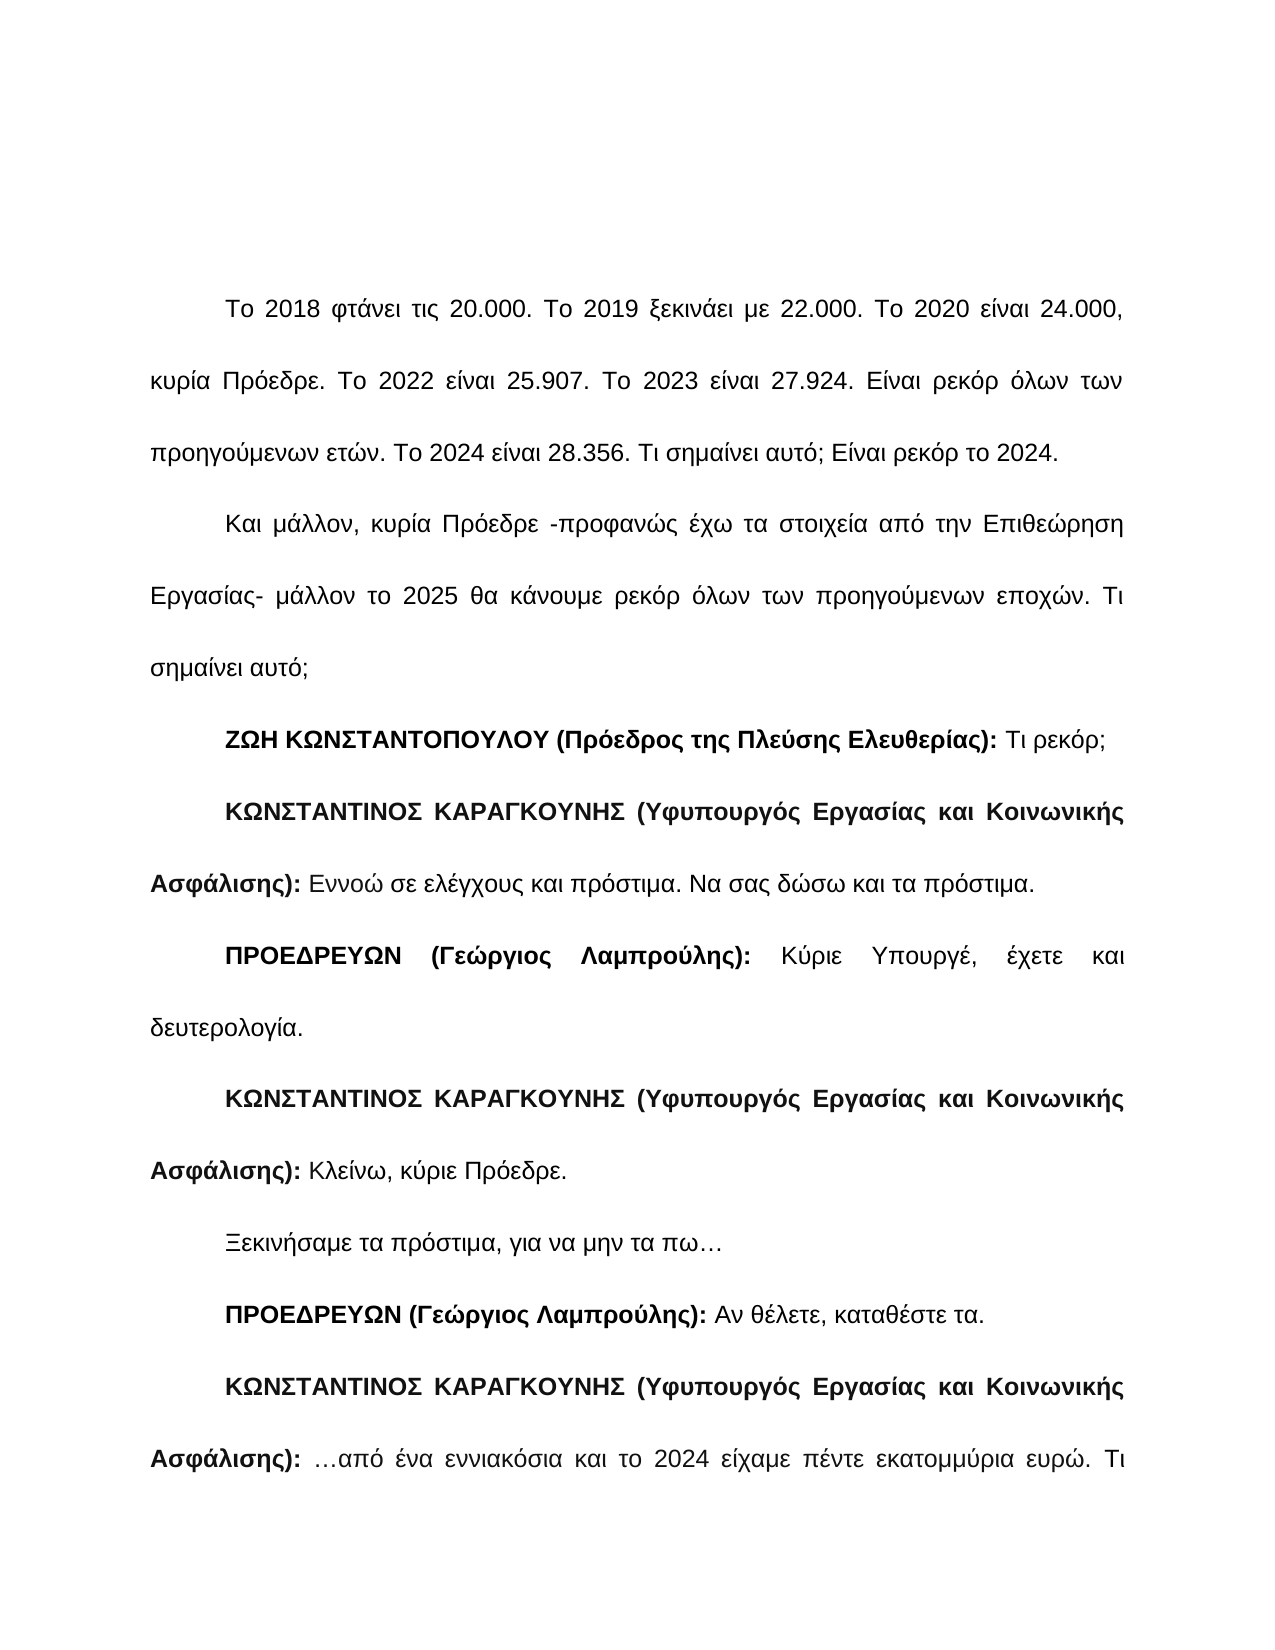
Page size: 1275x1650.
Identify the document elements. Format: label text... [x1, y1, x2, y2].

text Ξεκινήσαμε τα πρόστιμα, για να μην τα πω… [150, 1228, 1125, 1257]
text ΚΩΝΣΤΑΝΤΙΝΟΣ ΚΑΡΑΓΚΟΥΝΗΣ (Υφυπουργός Εργασίας και Κοινωνικής Ασφάλισης): Εννοώ σε ελέγχους και πρόστιμα. Να σας δώσω και τα πρόστιμα. [150, 797, 1125, 897]
text ΠΡΟΕΔΡΕΥΩΝ (Γεώργιος Λαμπρούλης): Αν θέλετε, καταθέστε τα. [150, 1300, 1125, 1329]
text Και μάλλον, κυρία Πρόεδρε -προφανώς έχω τα στοιχεία από την Επιθεώρηση Εργασίας- μάλλον το 2025 θα κάνουμε ρεκόρ όλων των προηγούμενων εποχών. Τι σημαίνει αυτό; [150, 509, 1125, 682]
text ΠΡΟΕΔΡΕΥΩΝ (Γεώργιος Λαμπρούλης): Κύριε Υπουργέ, έχετε και δευτερολογία. [150, 941, 1125, 1041]
text Το 2018 φτάνει τις 20.000. Το 2019 ξεκινάει με 22.000. Το 2020 είναι 24.000, κυρία Πρόεδρε. Το 2022 είναι 25.907. Το 2023 είναι 27.924. Είναι ρεκόρ όλων των προηγούμενων ετών. Το 2024 είναι 28.356. Τι σημαίνει αυτό; Είναι ρεκόρ το 2024. [150, 294, 1125, 466]
text ΖΩΗ ΚΩΝΣΤΑΝΤΟΠΟΥΛΟΥ (Πρόεδρος της Πλεύσης Ελευθερίας): Τι ρεκόρ; [150, 725, 1125, 754]
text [150, 1372, 1125, 1472]
text ΚΩΝΣΤΑΝΤΙΝΟΣ ΚΑΡΑΓΚΟΥΝΗΣ (Υφυπουργός Εργασίας και Κοινωνικής Ασφάλισης): Κλείνω, κύριε Πρόεδρε. [150, 1084, 1125, 1185]
